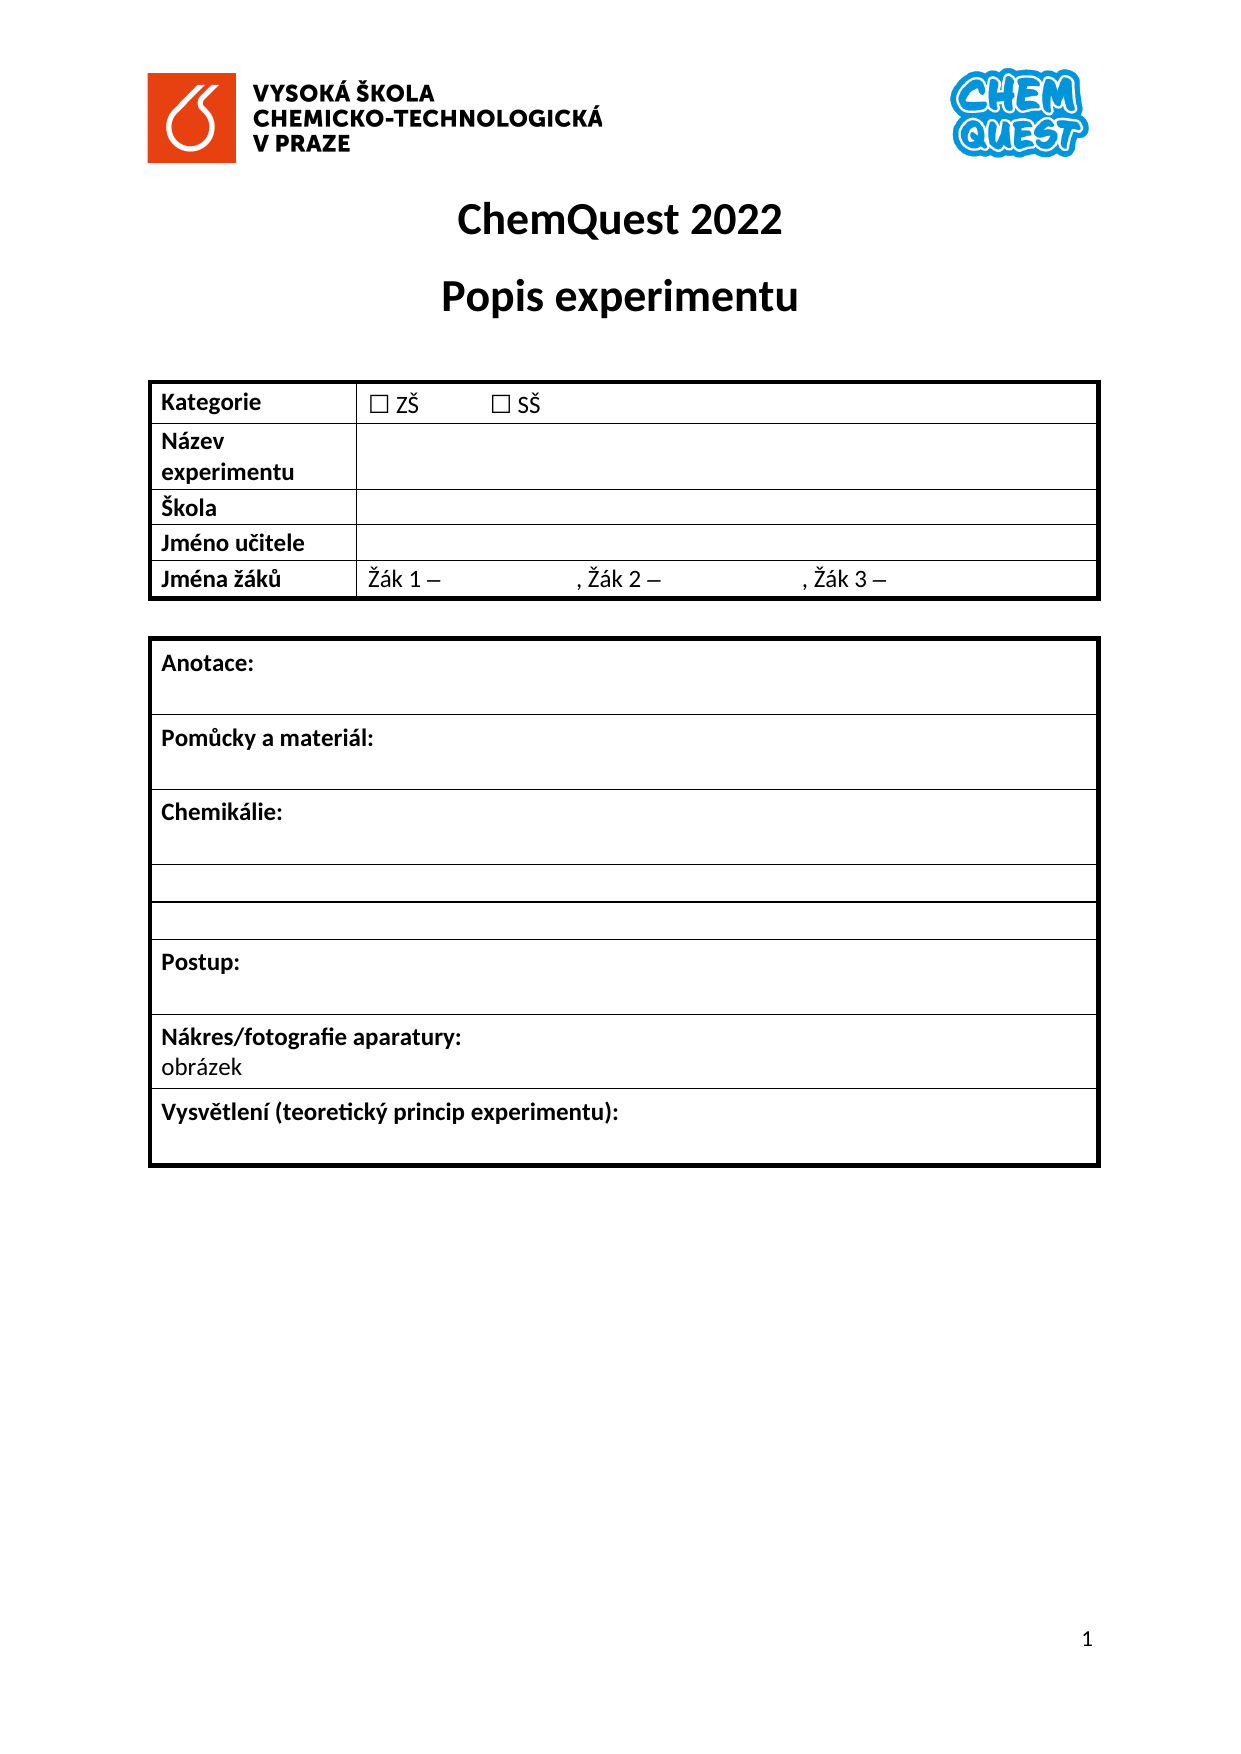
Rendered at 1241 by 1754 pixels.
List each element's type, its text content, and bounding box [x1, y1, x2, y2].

table_cell [152, 903, 1096, 939]
table_cell [357, 424, 1096, 489]
table_cell [357, 525, 1096, 560]
picture [147, 73, 603, 163]
text Popis experimentu [148, 267, 1093, 323]
table_cell [152, 865, 1096, 901]
table_header ☐ ZŠ ☐ SŠ [357, 384, 1096, 422]
table_cell Vysvětlení (teoretický princip experimentu): [152, 1089, 1096, 1163]
text ChemQuest 2022 [148, 190, 1093, 246]
table_cell [357, 490, 1096, 524]
table_cell Nákres/fotografie aparatury: obrázek [152, 1015, 1096, 1088]
table_cell Jména žáků [152, 561, 356, 596]
table_cell Jméno učitele [152, 525, 356, 560]
table_cell Postup: [152, 940, 1096, 1014]
table_cell Název experimentu [152, 424, 356, 489]
table_cell Pomůcky a materiál: [152, 715, 1096, 789]
table_cell Škola [152, 490, 356, 524]
table_cell Žák 1 – , Žák 2 – , Žák 3 – [357, 561, 1096, 596]
table_cell Chemikálie: [152, 790, 1096, 863]
table_header Anotace: [152, 641, 1096, 714]
picture [945, 64, 1093, 162]
table_header Kategorie [152, 384, 356, 422]
